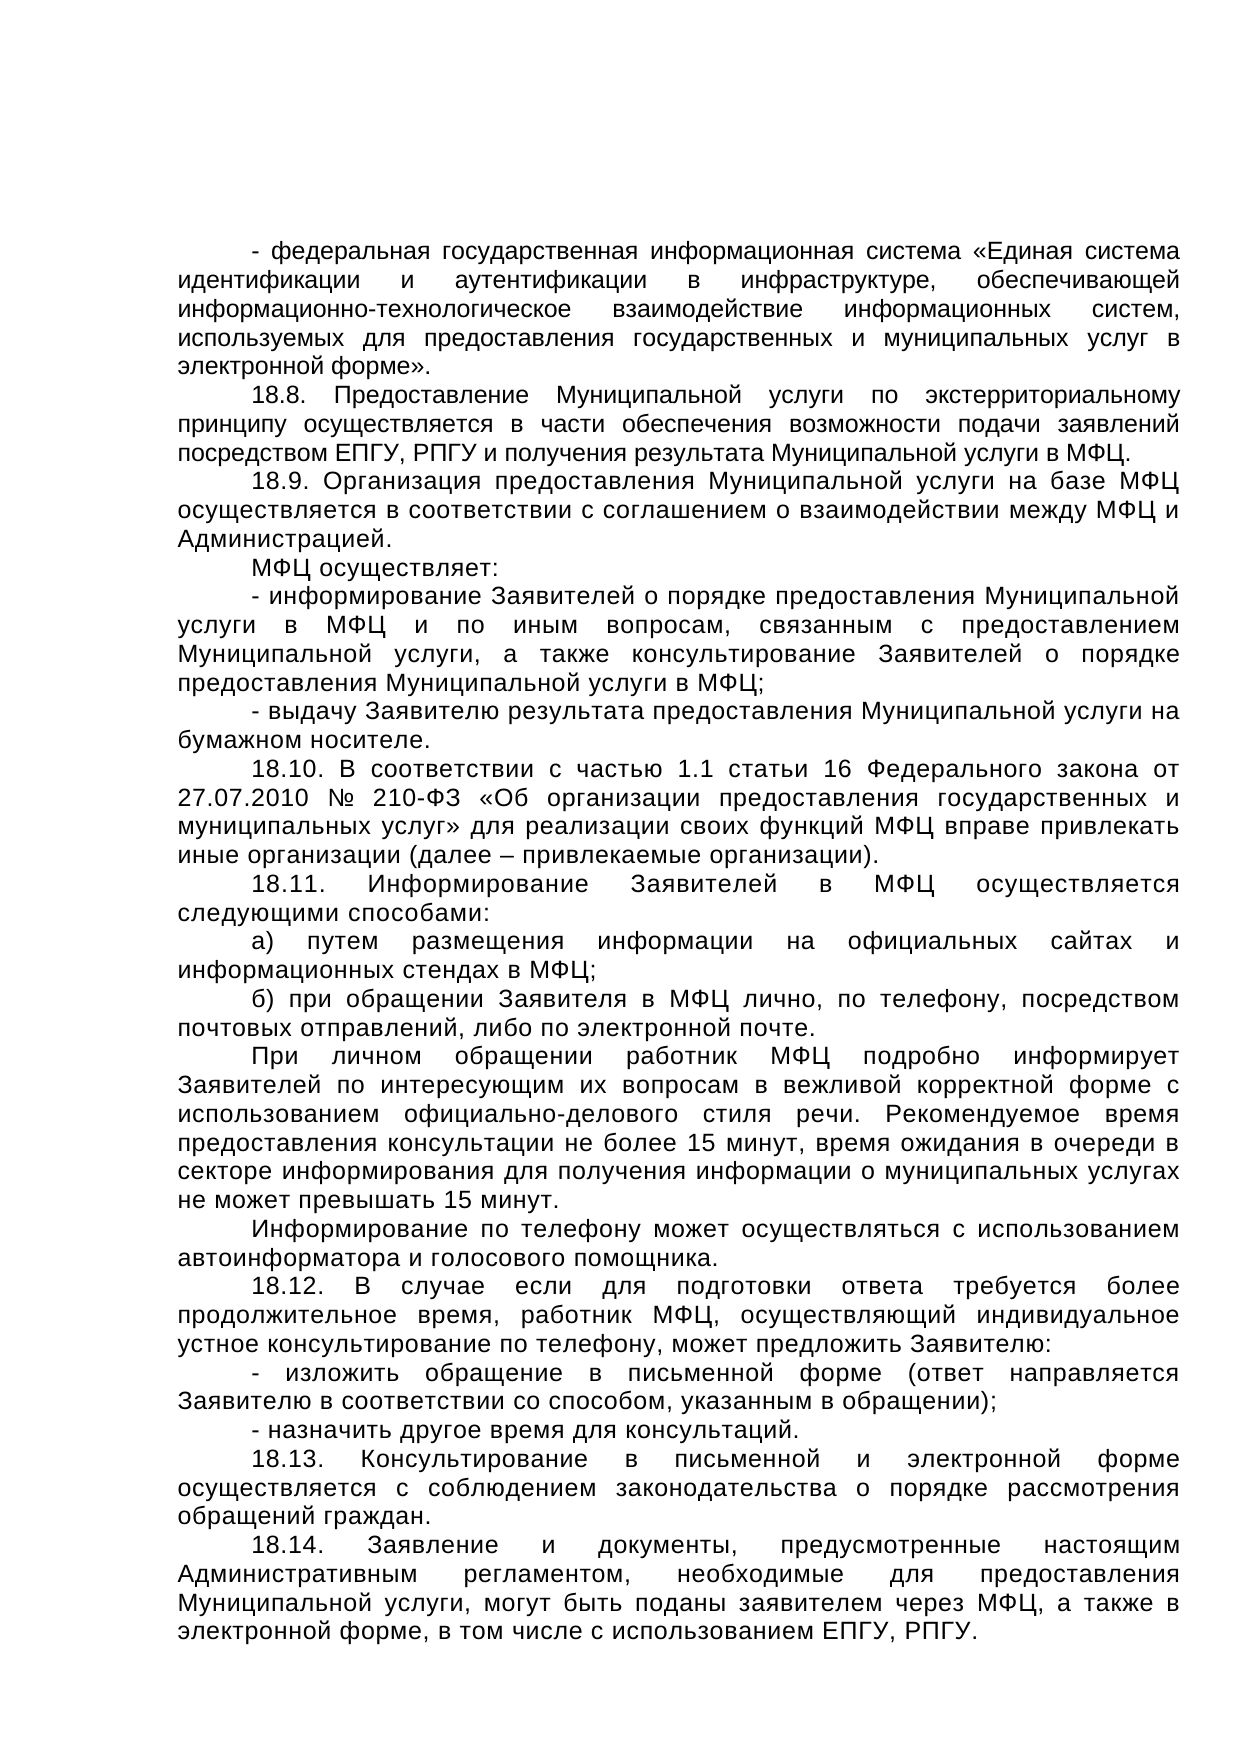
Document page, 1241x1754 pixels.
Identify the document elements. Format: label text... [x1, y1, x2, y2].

text - изложить обращение в письменной форме (ответ направляется Заявителю в соответствии со способом, указанным в обращении); [177, 1357, 1181, 1415]
text При личном обращении работник МФЦ подробно информирует Заявителей по интересующим их вопросам в вежливой корректной форме с использованием официально-делового стиля речи. Рекомендуемое время предоставления консультации не более 15 минут, время ожидания в очереди в секторе информирования для получения информации о муниципальных услугах не может превышать 15 минут. [177, 1041, 1181, 1214]
text 18.11. Информирование Заявителей в МФЦ осуществляется следующими способами: [177, 869, 1181, 926]
text 18.10. В соответствии с частью 1.1 статьи 16 Федерального закона от 27.07.2010 № 210-ФЗ «Об организации предоставления государственных и муниципальных услуг» для реализации своих функций МФЦ вправе привлекать иные организации (далее – привлекаемые организации). [177, 754, 1181, 869]
text 18.8. Предоставление Муниципальной услуги по экстерриториальному принципу осуществляется в части обеспечения возможности подачи заявлений посредством ЕПГУ, РПГУ и получения результата Муниципальной услуги в МФЦ. [177, 380, 1181, 466]
text б) при обращении Заявителя в МФЦ лично, по телефону, посредством почтовых отправлений, либо по электронной почте. [177, 984, 1181, 1041]
text 18.9. Организация предоставления Муниципальной услуги на базе МФЦ осуществляется в соответствии с соглашением о взаимодействии между МФЦ и Администрацией. [177, 466, 1181, 552]
text - информирование Заявителей о порядке предоставления Муниципальной услуги в МФЦ и по иным вопросам, связанным с предоставлением Муниципальной услуги, а также консультирование Заявителей о порядке предоставления Муниципальной услуги в МФЦ; [177, 581, 1181, 696]
text МФЦ осуществляет: [177, 552, 1181, 581]
text 18.14. Заявление и документы, предусмотренные настоящим Административным регламентом, необходимые для предоставления Муниципальной услуги, могут быть поданы заявителем через МФЦ, а также в электронной форме, в том числе с использованием ЕПГУ, РПГУ. [177, 1530, 1181, 1645]
text - назначить другое время для консультаций. [177, 1415, 1181, 1444]
text - федеральная государственная информационная система «Единая система идентификации и аутентификации в инфраструктуре, обеспечивающей информационно-технологическое взаимодействие информационных систем, используемых для предоставления государственных и муниципальных услуг в электронной форме». [177, 236, 1181, 380]
text а) путем размещения информации на официальных сайтах и информационных стендах в МФЦ; [177, 926, 1181, 984]
text 18.12. В случае если для подготовки ответа требуется более продолжительное время, работник МФЦ, осуществляющий индивидуальное устное консультирование по телефону, может предложить Заявителю: [177, 1271, 1181, 1357]
text 18.13. Консультирование в письменной и электронной форме осуществляется с соблюдением законодательства о порядке рассмотрения обращений граждан. [177, 1444, 1181, 1530]
text - выдачу Заявителю результата предоставления Муниципальной услуги на бумажном носителе. [177, 696, 1181, 754]
text Информирование по телефону может осуществляться с использованием автоинформатора и голосового помощника. [177, 1214, 1181, 1271]
